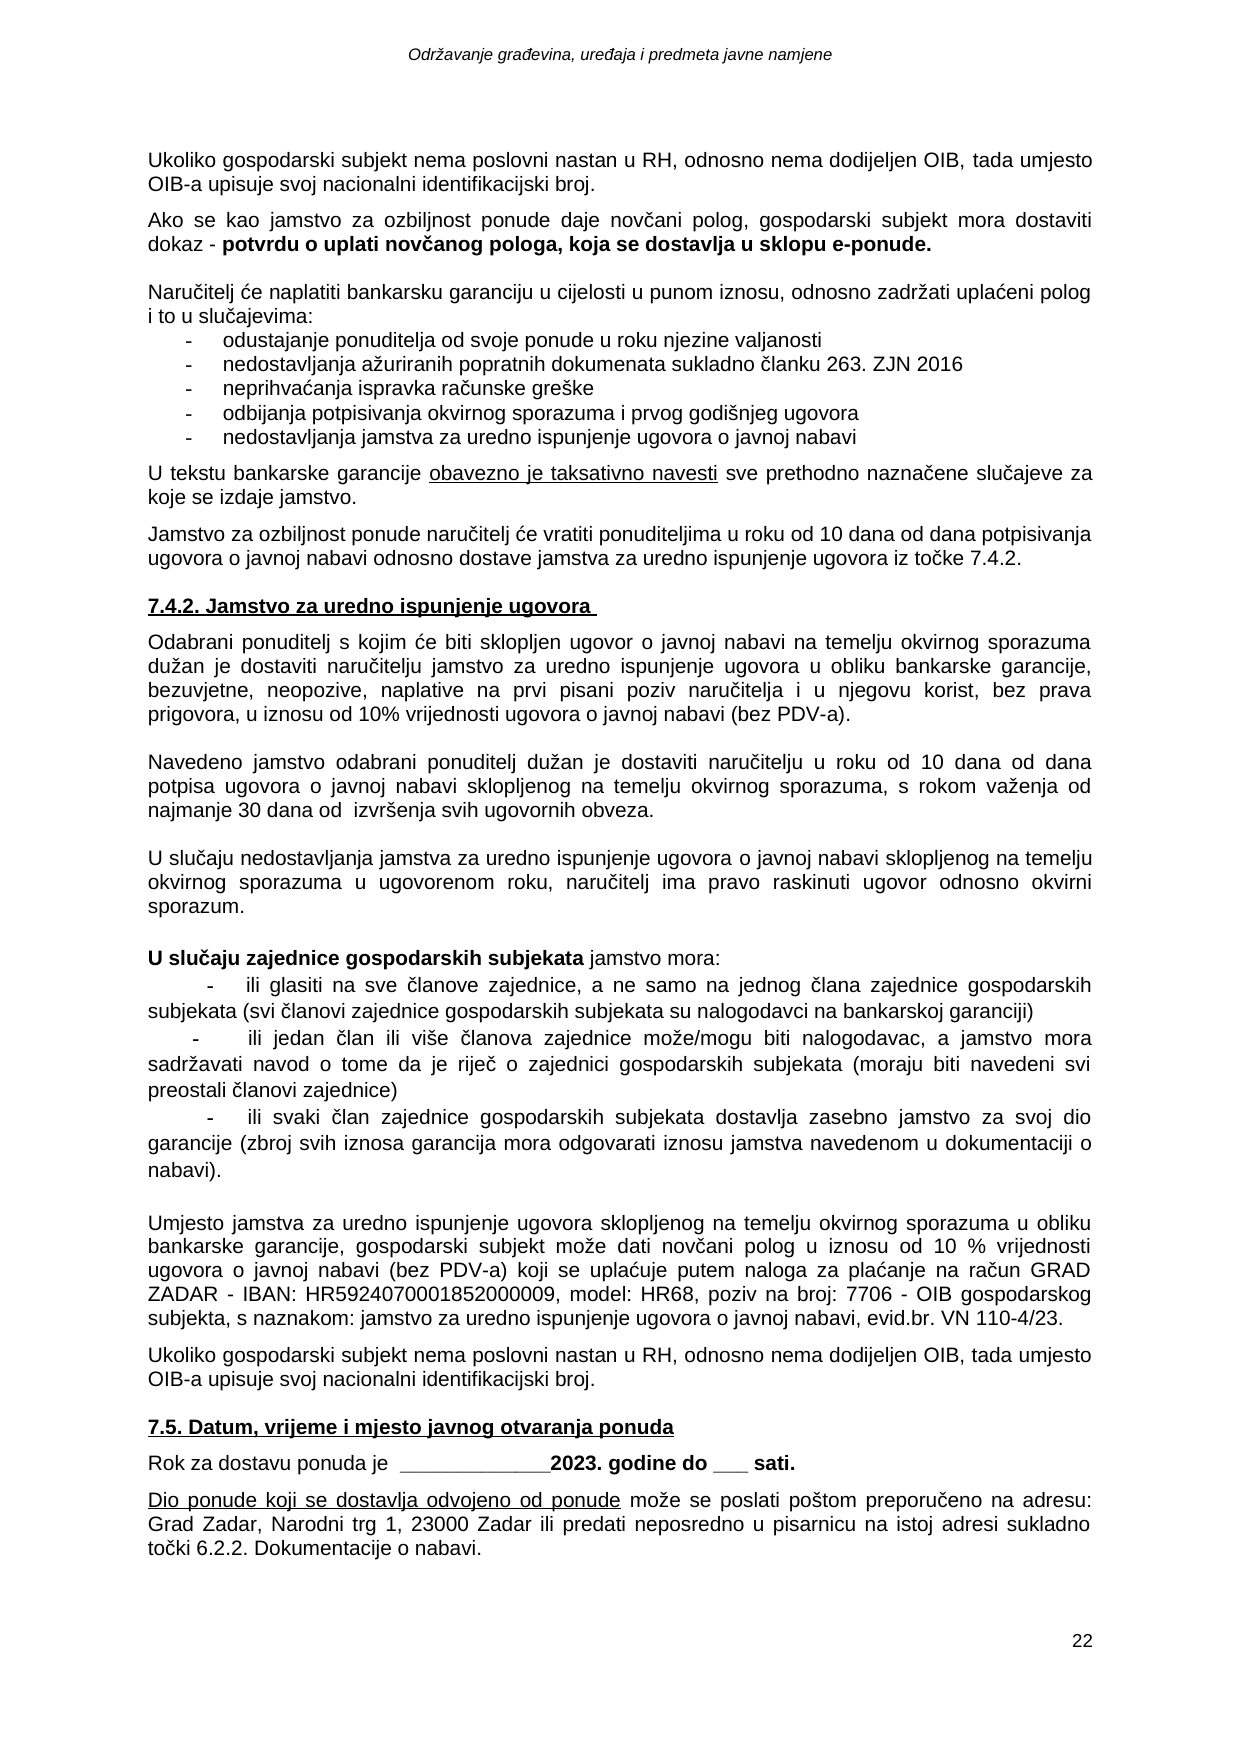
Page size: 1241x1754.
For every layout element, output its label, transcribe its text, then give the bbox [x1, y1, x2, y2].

text Umjesto jamstva za uredno ispunjenje ugovora sklopljenog na temelju okvirnog sporazuma u obliku bankarske garancije, gospodarski subjekt može dati novčani polog u iznosu od 10 % vrijednosti ugovora o javnoj nabavi (bez PDV-a) koji se uplaćuje putem naloga za plaćanje na račun GRAD ZADAR - IBAN: HR5924070001852000009, model: HR68, poziv na broj: 7706 - OIB gospodarskog subjekta, s naznakom: jamstvo za uredno ispunjenje ugovora o javnoj nabavi, evid.br. VN 110-4/23. [148, 1210, 1093, 1330]
text 7.5. Datum, vrijeme i mjesto javnog otvaranja ponuda [148, 1414, 1093, 1438]
text 7.4.2. Jamstvo za uredno ispunjenje ugovora [148, 593, 1093, 617]
text Dio ponude koji se dostavlja odvojeno od ponude može se poslati poštom preporučeno na adresu: Grad Zadar, Narodni trg 1, 23000 Zadar ili predati neposredno u pisarnicu na istoj adresi sukladno točki 6.2.2. Dokumentacije o nabavi. [148, 1487, 1093, 1559]
list odustajanje ponuditelja od svoje ponude u roku njezine valjanosti [185, 328, 1093, 352]
list odbijanja potpisivanja okvirnog sporazuma i prvog godišnjeg ugovora [185, 400, 1093, 424]
text U slučaju nedostavljanja jamstva za uredno ispunjenje ugovora o javnoj nabavi sklopljenog na temelju okvirnog sporazuma u ugovorenom roku, naručitelj ima pravo raskinuti ugovor odnosno okvirni sporazum. [148, 846, 1093, 917]
text U tekstu bankarske garancije obavezno je taksativno navesti sve prethodno naznačene slučajeve za koje se izdaje jamstvo. [148, 461, 1093, 509]
text Ukoliko gospodarski subjekt nema poslovni nastan u RH, odnosno nema dodijeljen OIB, tada umjesto OIB-a upisuje svoj nacionalni identifikacijski broj. [148, 148, 1093, 196]
list ili svaki član zajednice gospodarskih subjekata dostavlja zasebno jamstvo za svoj dio garancije (zbroj svih iznosa garancija mora odgovarati iznosu jamstva navedenom u dokumentaciji o nabavi). [148, 1105, 1093, 1182]
list nedostavljanja ažuriranih popratnih dokumenata sukladno članku 263. ZJN 2016 [185, 352, 1093, 376]
text Ako se kao jamstvo za ozbiljnost ponude daje novčani polog, gospodarski subjekt mora dostaviti dokaz - potvrdu o uplati novčanog pologa, koja se dostavlja u sklopu e-ponude. [148, 208, 1093, 256]
list nedostavljanja jamstva za uredno ispunjenje ugovora o javnoj nabavi [185, 424, 1093, 449]
text Navedeno jamstvo odabrani ponuditelj dužan je dostaviti naručitelju u roku od 10 dana od dana potpisa ugovora o javnoj nabavi sklopljenog na temelju okvirnog sporazuma, s rokom važenja od najmanje 30 dana od izvršenja svih ugovornih obveza. [148, 750, 1093, 822]
text Ukoliko gospodarski subjekt nema poslovni nastan u RH, odnosno nema dodijeljen OIB, tada umjesto OIB-a upisuje svoj nacionalni identifikacijski broj. [148, 1343, 1093, 1391]
list ili glasiti na sve članove zajednice, a ne samo na jednog člana zajednice gospodarskih subjekata (svi članovi zajednice gospodarskih subjekata su nalogodavci na bankarskoj garanciji) [148, 972, 1093, 1023]
text Rok za dostavu ponuda je _____________2023. godine do ___ sati. [148, 1451, 1093, 1475]
list ili jedan član ili više članova zajednice može/mogu biti nalogodavac, a jamstvo mora sadržavati navod o tome da je riječ o zajednici gospodarskih subjekata (moraju biti navedeni svi preostali članovi zajednice) [148, 1025, 1093, 1102]
text Jamstvo za ozbiljnost ponude naručitelj će vratiti ponuditeljima u roku od 10 dana od dana potpisivanja ugovora o javnoj nabavi odnosno dostave jamstva za uredno ispunjenje ugovora iz točke 7.4.2. [148, 522, 1093, 569]
text Odabrani ponuditelj s kojim će biti sklopljen ugovor o javnoj nabavi na temelju okvirnog sporazuma dužan je dostaviti naručitelju jamstvo za uredno ispunjenje ugovora u obliku bankarske garancije, bezuvjetne, neopozive, naplative na prvi pisani poziv naručitelja i u njegovu korist, bez prava prigovora, u iznosu od 10% vrijednosti ugovora o javnoj nabavi (bez PDV-a). [148, 630, 1093, 726]
text U slučaju zajednice gospodarskih subjekata jamstvo mora: [148, 946, 1093, 970]
text Naručitelj će naplatiti bankarsku garanciju u cijelosti u punom iznosu, odnosno zadržati uplaćeni polog i to u slučajevima: [148, 280, 1093, 328]
list neprihvaćanja ispravka računske greške [185, 376, 1093, 400]
